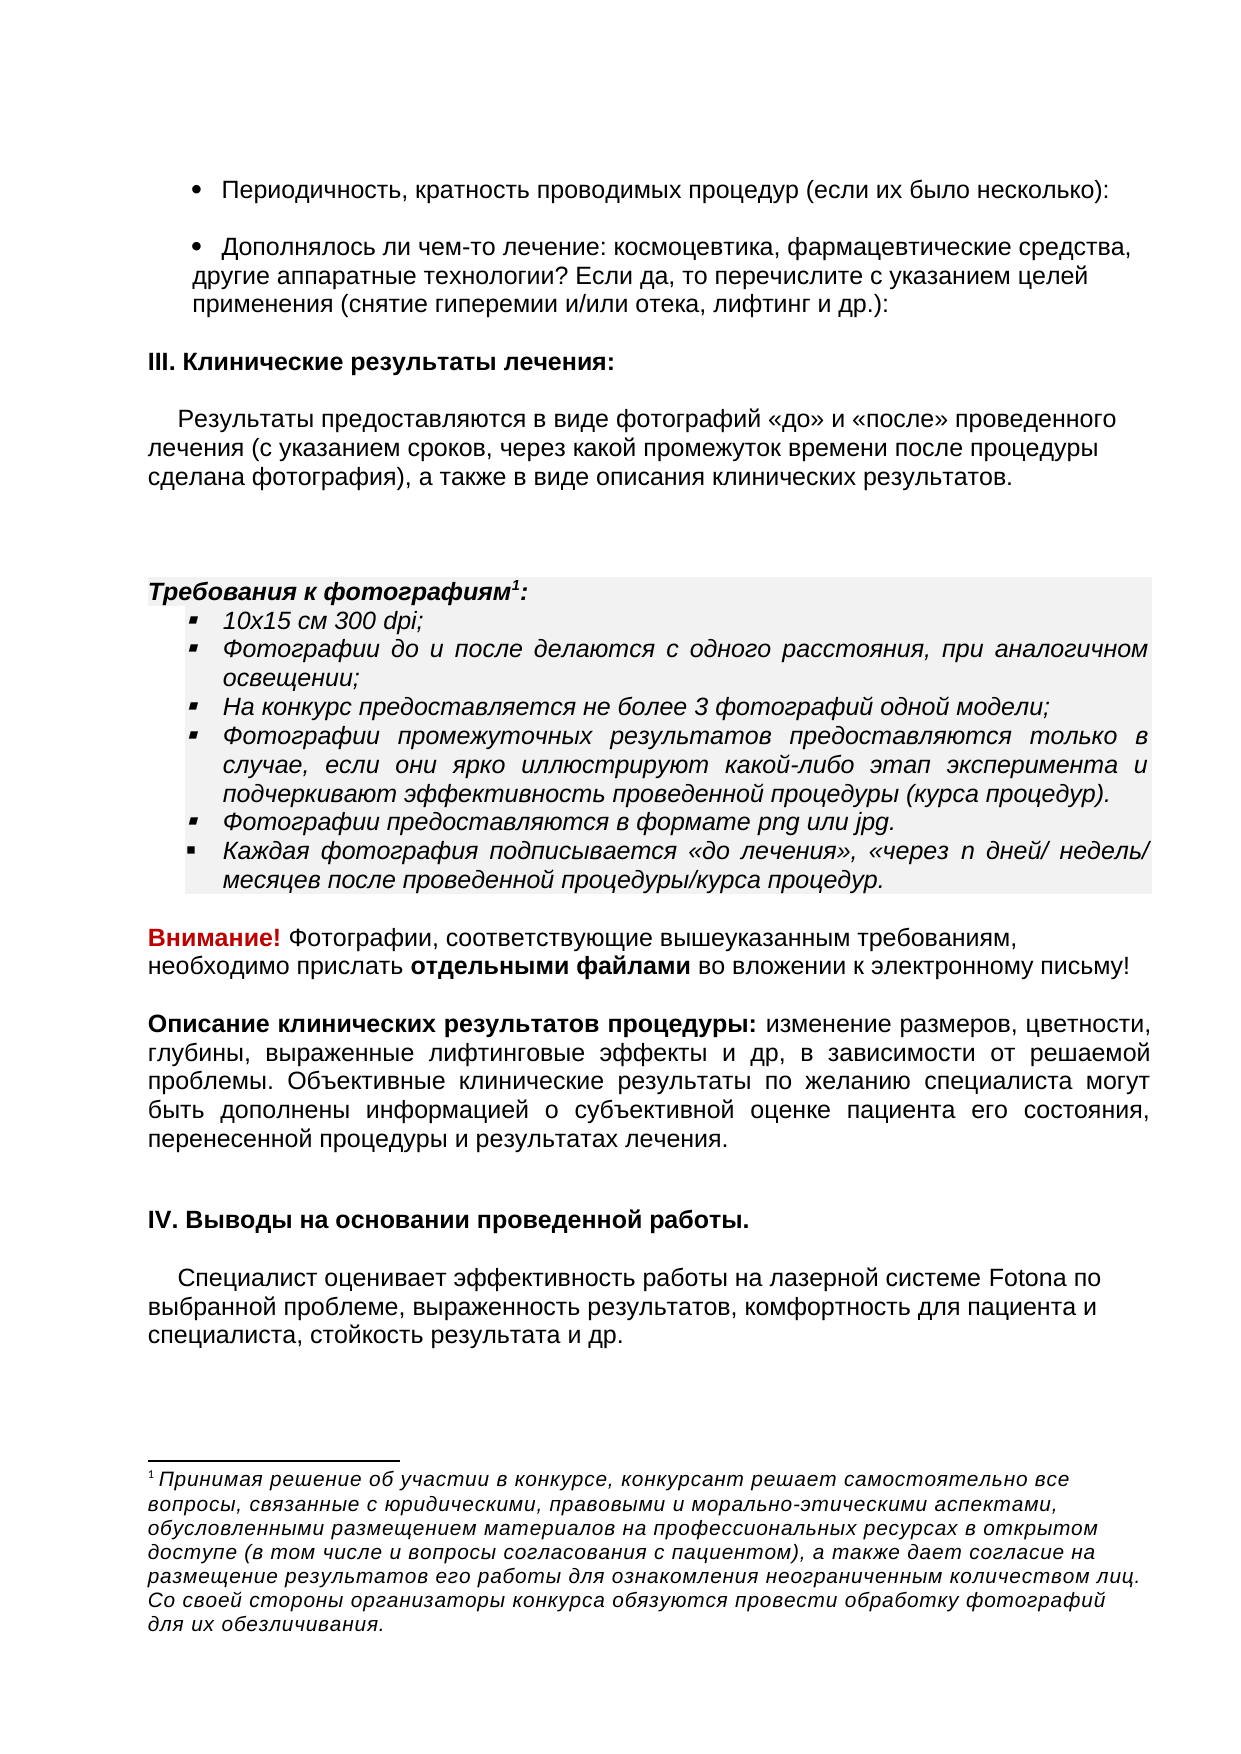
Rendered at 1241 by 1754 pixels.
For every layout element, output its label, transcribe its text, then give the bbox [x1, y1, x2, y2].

text Внимание! Фотографии, соответствующие вышеуказанным требованиям, необходимо прислать отдельными файлами во вложении к электронному письму! [148, 922, 1152, 980]
list Фотографии промежуточных результатов предоставляются только в случае, если они ярко иллюстрируют какой-либо этап эксперимента и подчеркивают эффективность проведенной процедуры (курса процедур). [185, 721, 1152, 807]
list Дополнялось ли чем-то лечение: космоцевтика, фармацевтические средства, другие аппаратные технологии? Если да, то перечислите с указанием целей применения (снятие гиперемии и/или отека, лифтинг и др.): [192, 232, 1152, 318]
text IV. Выводы на основании проведенной работы. [148, 1205, 1152, 1234]
list 10х15 см 300 dpi; [185, 606, 1152, 634]
list Фотографии до и после делаются с одного расстояния, при аналогичном освещении; [185, 634, 1152, 692]
list Фотографии предоставляются в формате png или jpg. [185, 807, 1152, 836]
list Каждая фотография подписывается «до лечения», «через n дней/ недель/ месяцев после проведенной процедуры/курса процедур. [185, 836, 1152, 894]
list На конкурс предоставляется не более 3 фотографий одной модели; [185, 692, 1152, 721]
text III. Клинические результаты лечения: [148, 347, 1152, 376]
text Специалист оценивает эффективность работы на лазерной системе Fotona по выбранной проблеме, выраженность результатов, комфортность для пациента и специалиста, стойкость результата и др. [148, 1263, 1152, 1349]
text Описание клинических результатов процедуры: изменение размеров, цветности, глубины, выраженные лифтинговые эффекты и др, в зависимости от решаемой проблемы. Объективные клинические результаты по желанию специалиста могут быть дополнены информацией о субъективной оценке пациента его состояния, перенесенной процедуры и результатах лечения. [148, 1009, 1152, 1152]
text Требования к фотографиям: [148, 577, 1152, 606]
text Результаты предоставляются в виде фотографий «до» и «после» проведенного лечения (с указанием сроков, через какой промежуток времени после процедуры сделана фотография), а также в виде описания клинических результатов. [148, 404, 1152, 491]
list Периодичность, кратность проводимых процедур (если их было несколько): [192, 175, 1152, 204]
